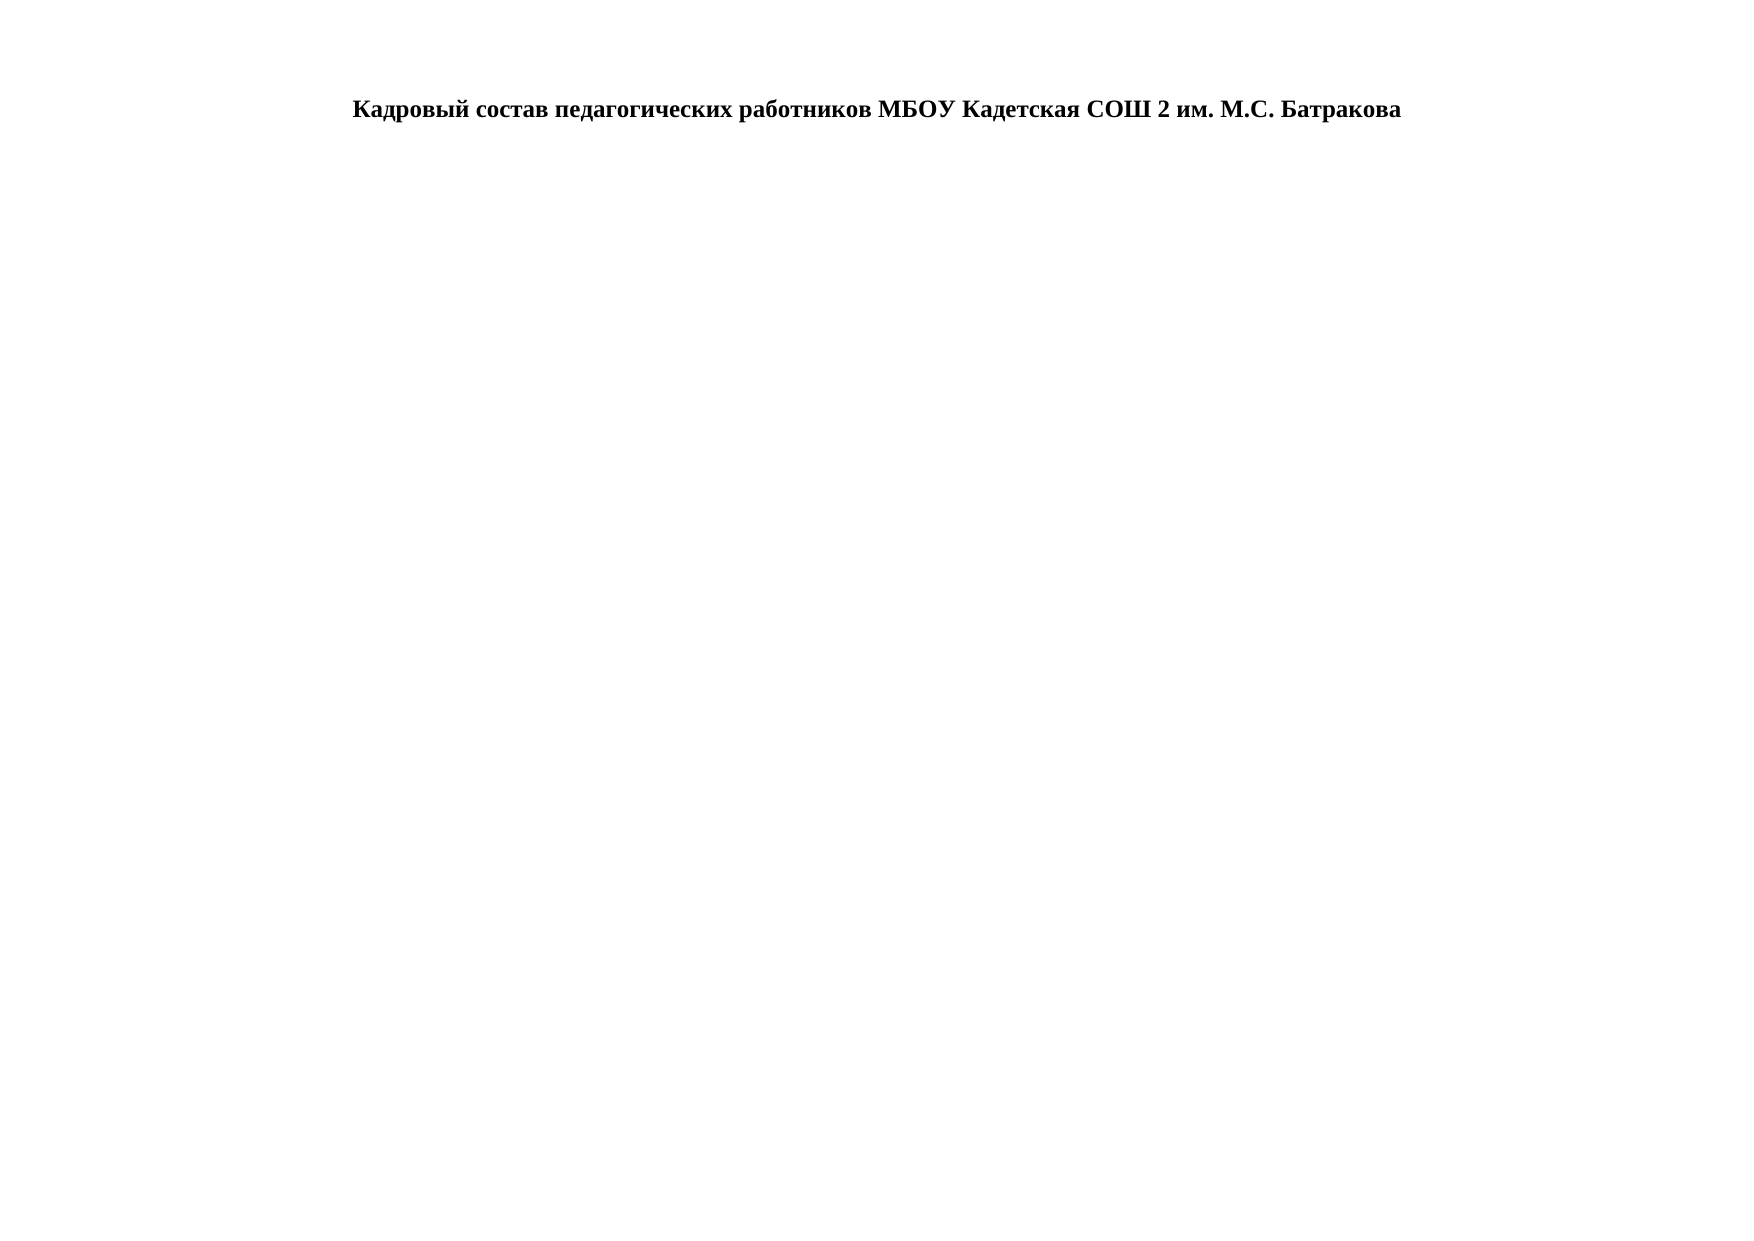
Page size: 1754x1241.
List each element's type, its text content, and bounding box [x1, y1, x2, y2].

text Кадровый состав педагогических работников МБОУ Кадетская СОШ 2 им. М.С. Батракова [118, 94, 1636, 122]
